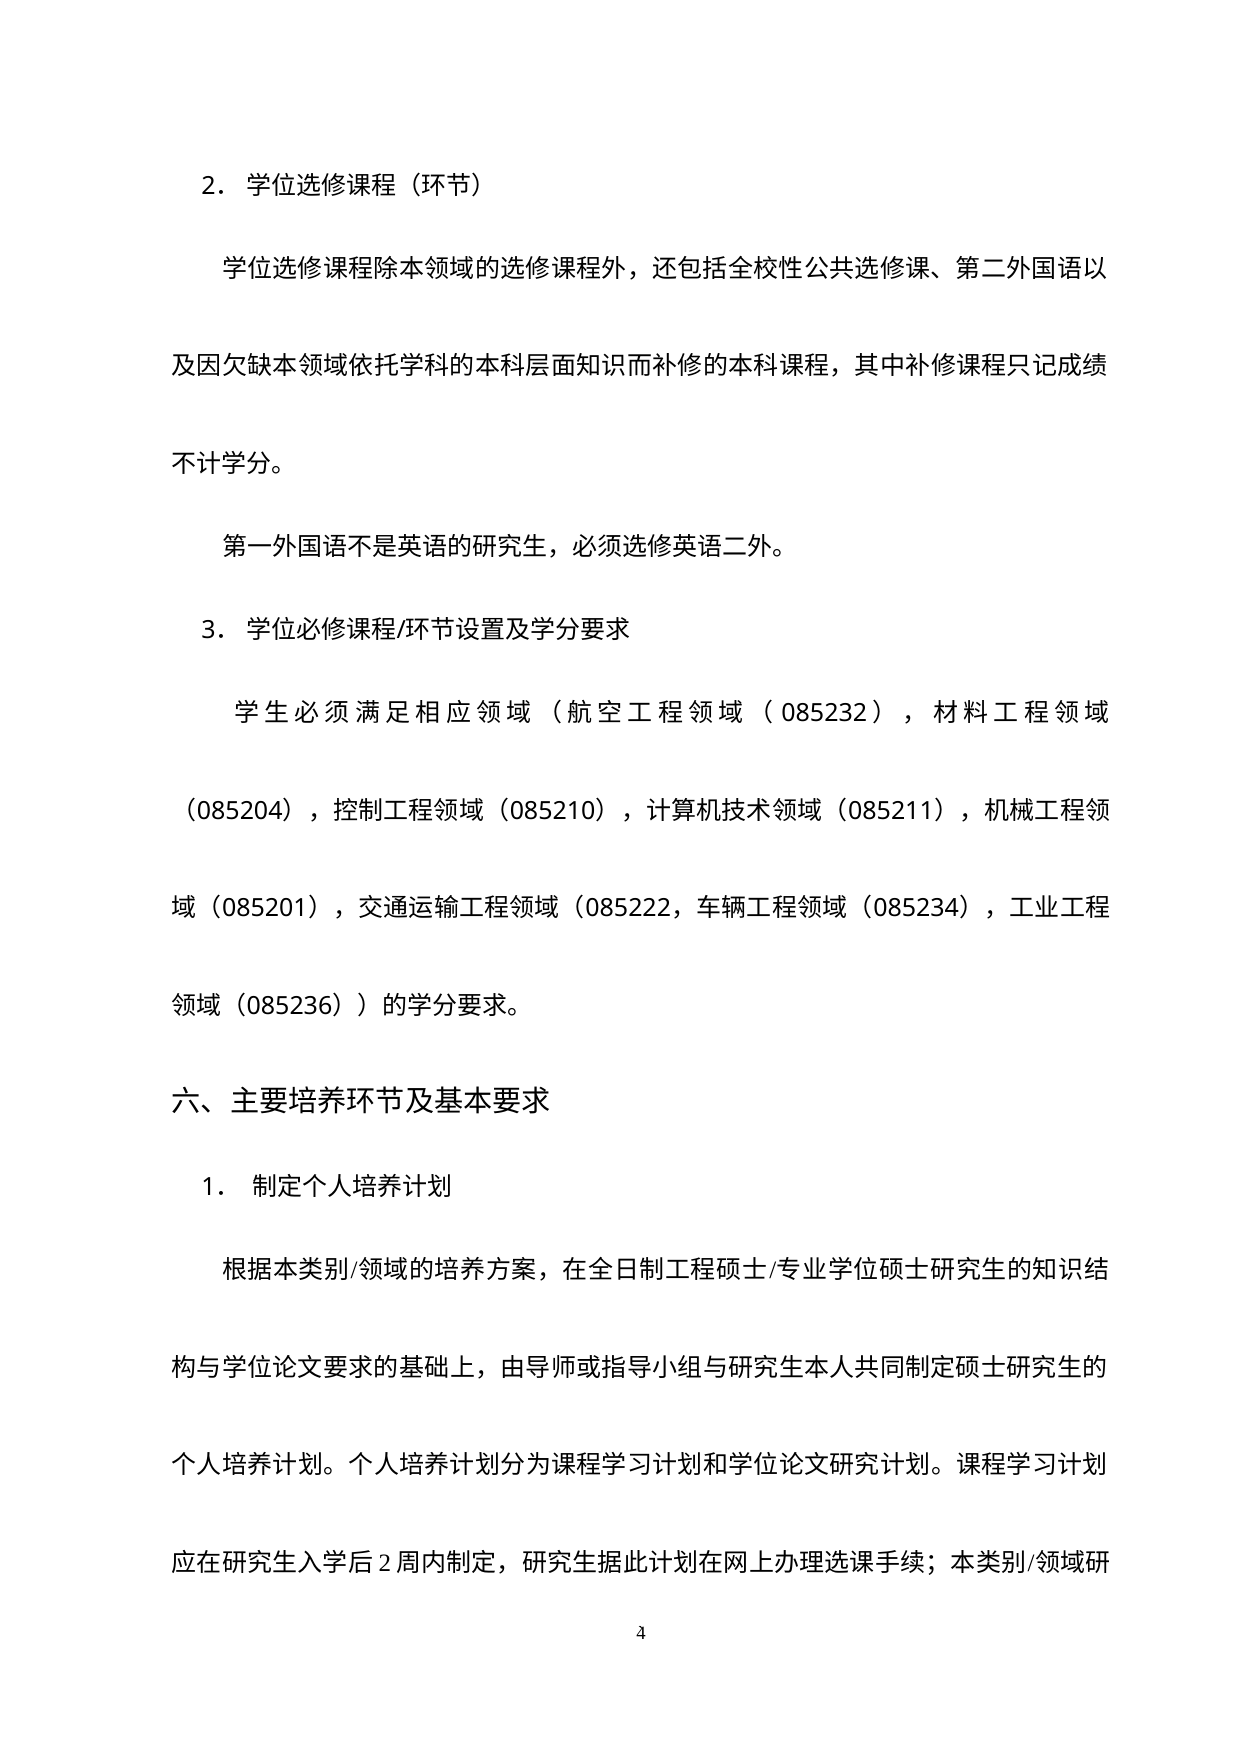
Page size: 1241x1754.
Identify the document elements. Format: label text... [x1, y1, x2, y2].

text 六、主要培养环节及基本要求 [171, 1066, 1110, 1131]
list 学位选修课程（环节） [201, 151, 1110, 216]
text 第一外国语不是英语的研究生，必须选修英语二外。 [171, 512, 1110, 577]
list 制定个人培养计划 [171, 1152, 1110, 1217]
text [171, 1236, 1110, 1593]
text 学位选修课程除本领域的选修课程外，还包括全校性公共选修课、第二外国语以及因欠缺本领域依托学科的本科层面知识而补修的本科课程，其中补修课程只记成绩不计学分。 [171, 234, 1110, 494]
text 学生必须满足相应领域（航空工程领域（085232），材料工程领域（085204），控制工程领域（085210），计算机技术领域（085211），机械工程领域（085201），交通运输工程领域（085222，车辆工程领域（085234），工业工程领域（085236））的学分要求。 [171, 678, 1110, 1036]
list 学位必修课程/环节设置及学分要求 [201, 595, 1110, 660]
